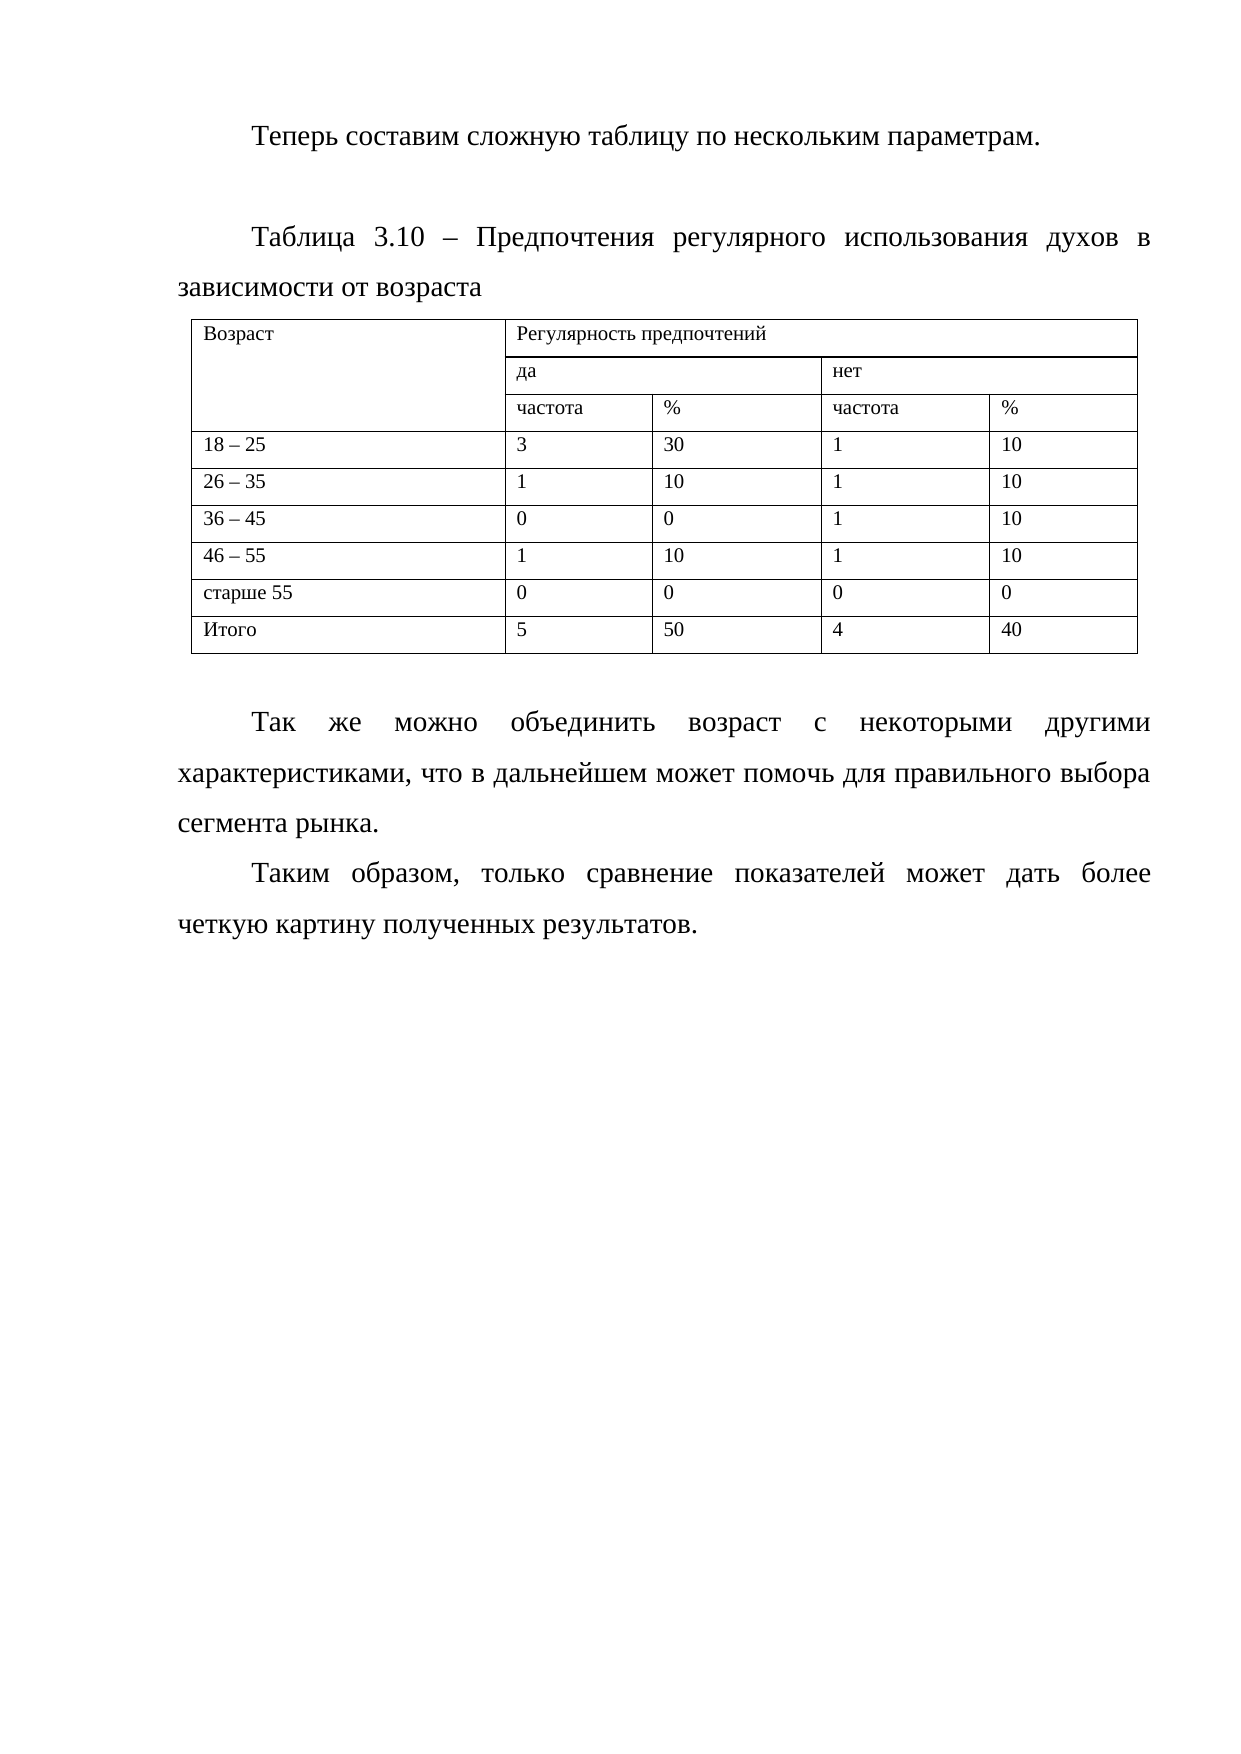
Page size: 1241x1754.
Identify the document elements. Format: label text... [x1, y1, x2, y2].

table_cell 10 [653, 469, 821, 505]
text Таблица 3.10 – Предпочтения регулярного использования духов в зависимости от возраста [177, 219, 1152, 303]
table_cell 1 [506, 469, 652, 505]
table_cell 0 [653, 580, 821, 616]
table_cell 0 [506, 506, 652, 542]
table_cell 10 [653, 543, 821, 579]
table_cell 0 [653, 506, 821, 542]
table_cell 10 [990, 506, 1137, 542]
table_cell 4 [822, 617, 989, 653]
text Теперь составим сложную таблицу по нескольким параметрам. [177, 118, 1152, 152]
table_cell 0 [506, 580, 652, 616]
table_cell 1 [506, 543, 652, 579]
table_cell 36 – 45 [192, 506, 505, 542]
table_cell 10 [990, 469, 1137, 505]
table_cell 1 [822, 506, 989, 542]
table_cell 10 [990, 543, 1137, 579]
table_cell 1 [822, 543, 989, 579]
table_cell да [506, 358, 821, 393]
table_cell 46 – 55 [192, 543, 505, 579]
text Так же можно объединить возраст с некоторыми другими характеристиками, что в дальнейшем может помочь для правильного выбора сегмента рынка. [177, 704, 1152, 839]
table_cell 26 – 35 [192, 469, 505, 505]
text Таким образом, только сравнение показателей может дать более четкую картину полученных результатов. [177, 855, 1152, 939]
table_cell нет [822, 358, 1137, 393]
table_cell % [990, 395, 1137, 431]
table_header Возраст [192, 320, 505, 431]
table_cell 10 [990, 432, 1137, 468]
table_cell Итого [192, 617, 505, 653]
table_header Регулярность предпочтений [506, 320, 1137, 356]
table_cell 5 [506, 617, 652, 653]
table_cell 30 [653, 432, 821, 468]
table_cell 0 [990, 580, 1137, 616]
table_cell 1 [822, 432, 989, 468]
table_cell % [653, 395, 821, 431]
table_cell 1 [822, 469, 989, 505]
table_cell 40 [990, 617, 1137, 653]
table_cell старше 55 [192, 580, 505, 616]
table_cell 50 [653, 617, 821, 653]
table_cell 3 [506, 432, 652, 468]
table_cell 0 [822, 580, 989, 616]
table_cell частота [506, 395, 652, 431]
table_cell частота [822, 395, 989, 431]
table_cell 18 – 25 [192, 432, 505, 468]
